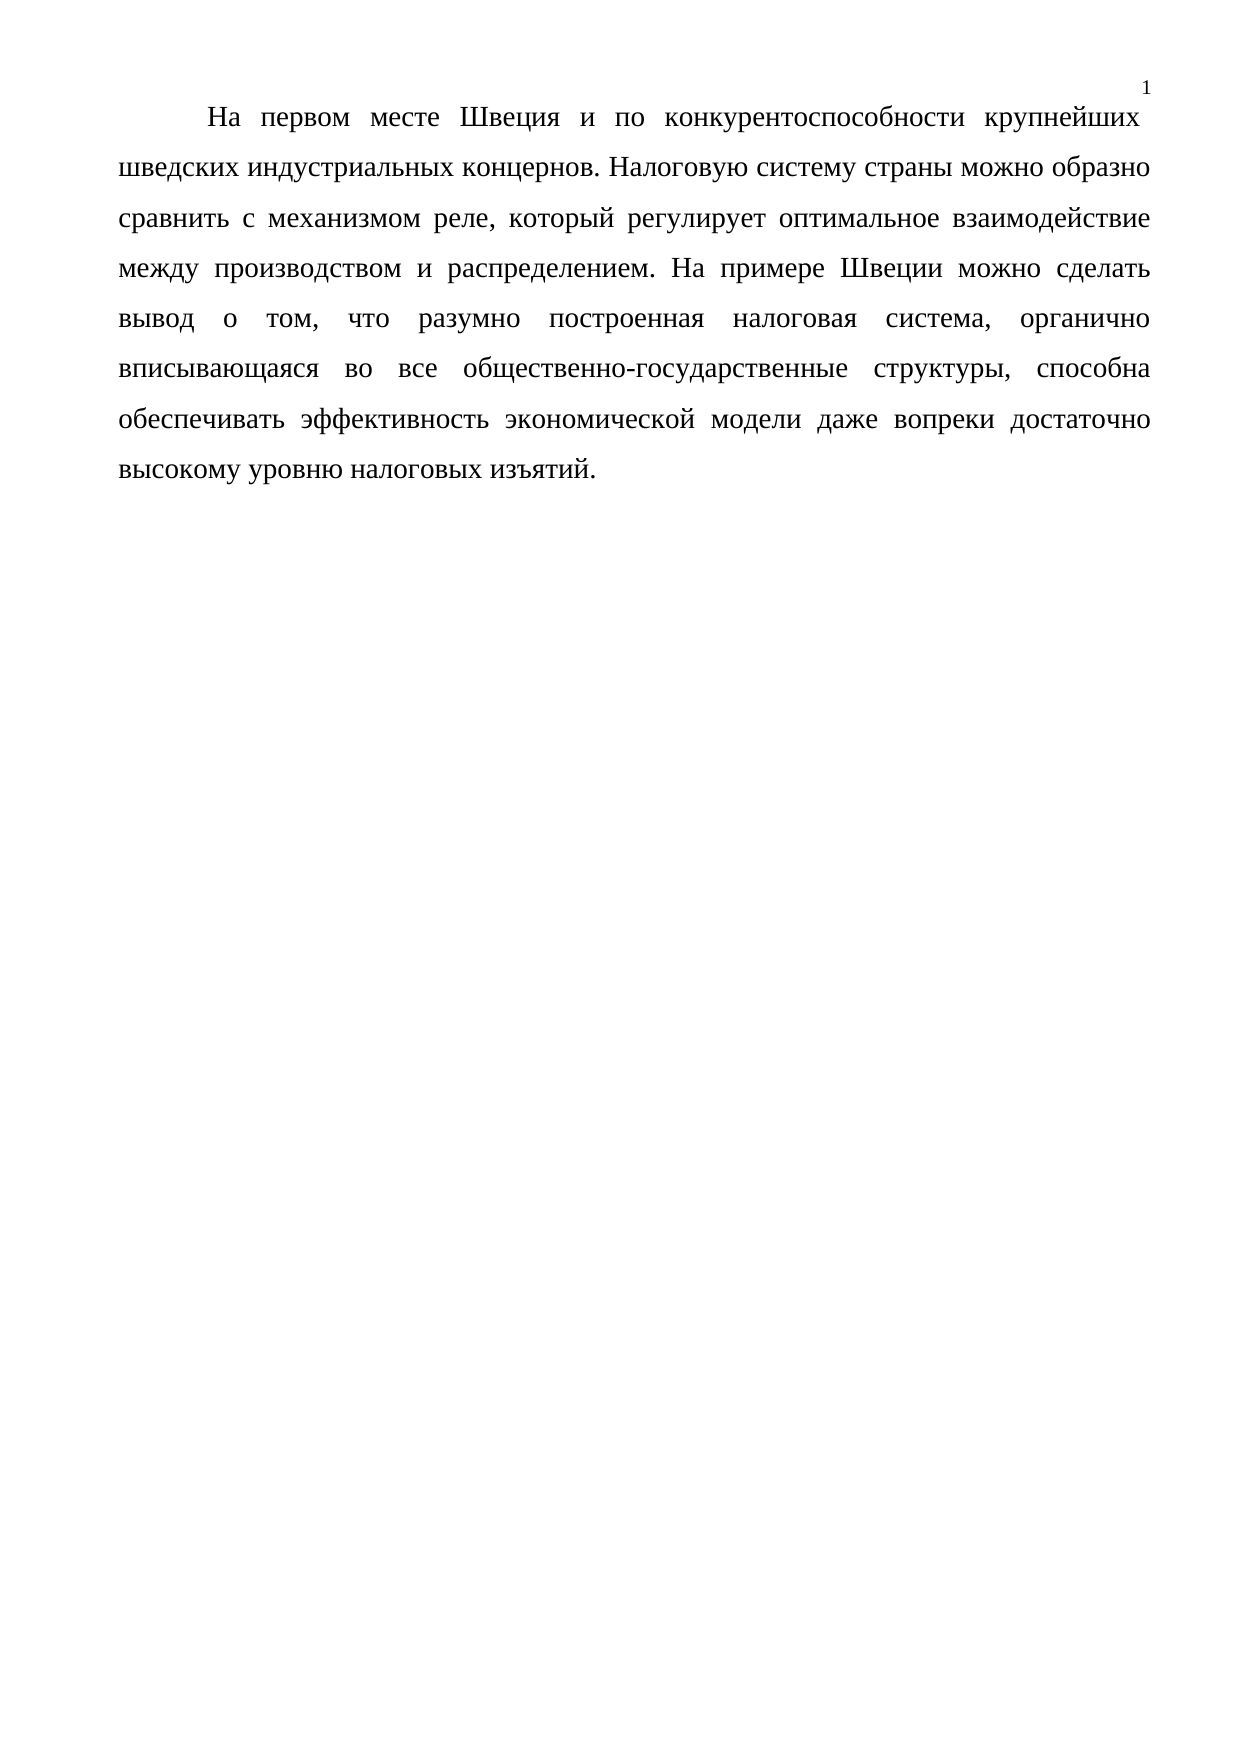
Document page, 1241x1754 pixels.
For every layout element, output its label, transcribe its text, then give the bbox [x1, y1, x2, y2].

text На первом месте Швеция и по конкурентоспособности крупнейших шведских индустриальных концернов. Налоговую систему страны можно образно сравнить с механизмом реле, который регулирует оптимальное взаимодействие между производством и распределением. На примере Швеции можно сделать вывод о том, что разумно построенная налоговая система, органично вписывающаяся во все общественно-государственные структуры, способна обеспечивать эффективность экономической модели даже вопреки достаточно высокому уровню налоговых изъятий. [118, 99, 1152, 485]
